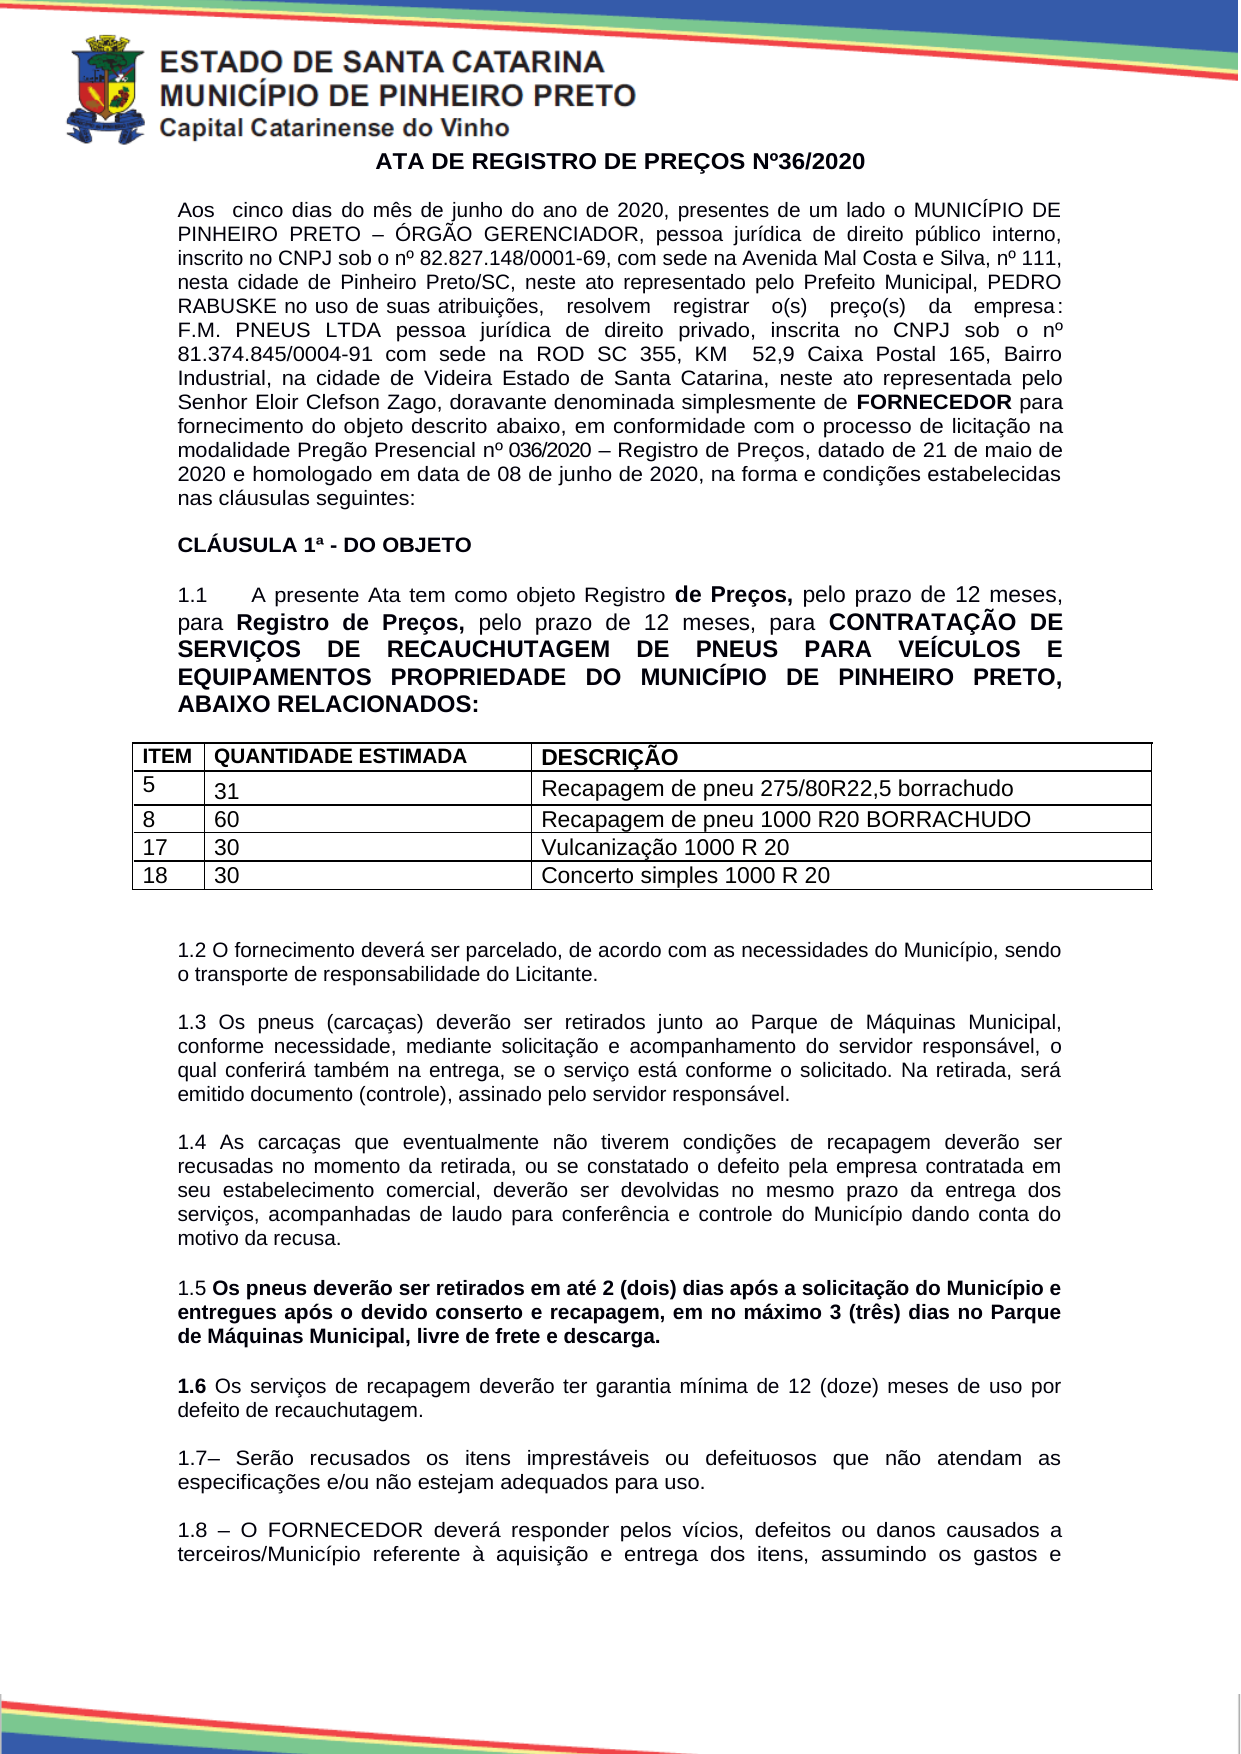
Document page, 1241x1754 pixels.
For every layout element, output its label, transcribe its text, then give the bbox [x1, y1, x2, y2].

table_header QUANTIDADE ESTIMADA [205, 744, 531, 770]
text Aos cinco dias do mês de junho do ano de 2020, presentes de um lado o MUNICÍPIO DE PINHEIRO PRETO – ÓRGÃO GERENCIADOR, pessoa jurídica de direito público interno, inscrito no CNPJ sob o nº 82.827.148/0001-69, com sede na Avenida Mal Costa e Silva, nº 111, nesta cidade de Pinheiro Preto/SC, neste ato representado pelo Prefeito Municipal, PEDRO RABUSKE no uso de suas atribuições, resolvem registrar o(s) preço(s) da empresa: F.M. PNEUS LTDA pessoa jurídica de direito privado, inscrita no CNPJ sob o nº 81.374.845/0004-91 com sede na ROD SC 355, KM 52,9 Caixa Postal 165, Bairro Industrial, na cidade de Videira Estado de Santa Catarina, neste ato representada pelo Senhor Eloir Clefson Zago, doravante denominada simplesmente de FORNECEDOR para fornecimento do objeto descrito abaixo, em conformidade com o processo de licitação na modalidade Pregão Presencial nº 036/2020 – Registro de Preços, datado de 21 de maio de 2020 e homologado em data de 08 de junho de 2020, na forma e condições estabelecidas nas cláusulas seguintes: [177, 198, 1063, 509]
text 1.1 A presente Ata tem como objeto Registro de Preços, pelo prazo de 12 meses, para Registro de Preços, pelo prazo de 12 meses, para CONTRATAÇÃO DE SERVIÇOS DE RECAUCHUTAGEM DE PNEUS PARA VEÍCULOS E EQUIPAMENTOS PROPRIEDADE DO MUNICÍPIO DE PINHEIRO PRETO, ABAIXO RELACIONADOS: [177, 581, 1063, 718]
text ATA DE REGISTRO DE PREÇOS Nº36/2020 [177, 148, 1063, 174]
table_cell 31 [205, 772, 531, 804]
text 1.6 Os serviços de recapagem deverão ter garantia mínima de 12 (doze) meses de uso por defeito de recauchutagem. [177, 1374, 1063, 1422]
table_cell 8 [133, 805, 204, 832]
text 1.4 As carcaças que eventualmente não tiverem condições de recapagem deverão ser recusadas no momento da retirada, ou se constatado o defeito pela empresa contratada em seu estabelecimento comercial, deverão ser devolvidas no mesmo prazo da entrega dos serviços, acompanhadas de laudo para conferência e controle do Município dando conta do motivo da recusa. [177, 1130, 1063, 1250]
table_cell Concerto simples 1000 R 20 [532, 862, 1151, 889]
table_cell 17 [133, 833, 204, 860]
table_cell Recapagem de pneu 275/80R22,5 borrachudo [532, 772, 1151, 804]
table_cell Vulcanização 1000 R 20 [532, 833, 1151, 860]
table_header DESCRIÇÃO [532, 744, 1151, 770]
table_cell 30 [205, 833, 531, 860]
table_cell 30 [205, 862, 531, 889]
text 1.3 Os pneus (carcaças) deverão ser retirados junto ao Parque de Máquinas Municipal, conforme necessidade, mediante solicitação e acompanhamento do servidor responsável, o qual conferirá também na entrega, se o serviço está conforme o solicitado. Na retirada, será emitido documento (controle), assinado pelo servidor responsável. [177, 1010, 1063, 1106]
table_cell 18 [133, 861, 204, 889]
text 1.7– Serão recusados os itens imprestáveis ou defeituosos que não atendam as especificações e/ou não estejam adequados para uso. [177, 1446, 1063, 1494]
table_cell 60 [205, 806, 531, 832]
text CLÁUSULA 1ª - DO OBJETO [177, 533, 1063, 557]
table_cell 5 [133, 771, 204, 804]
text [177, 1518, 1063, 1566]
table_header ITEM [133, 744, 204, 770]
text 1.5 Os pneus deverão ser retirados em até 2 (dois) dias após a solicitação do Município e entregues após o devido conserto e recapagem, em no máximo 3 (três) dias no Parque de Máquinas Municipal, livre de frete e descarga. [177, 1276, 1063, 1348]
table_cell Recapagem de pneu 1000 R20 BORRACHUDO [532, 806, 1151, 832]
text 1.2 O fornecimento deverá ser parcelado, de acordo com as necessidades do Município, sendo o transporte de responsabilidade do Licitante. [177, 938, 1063, 986]
